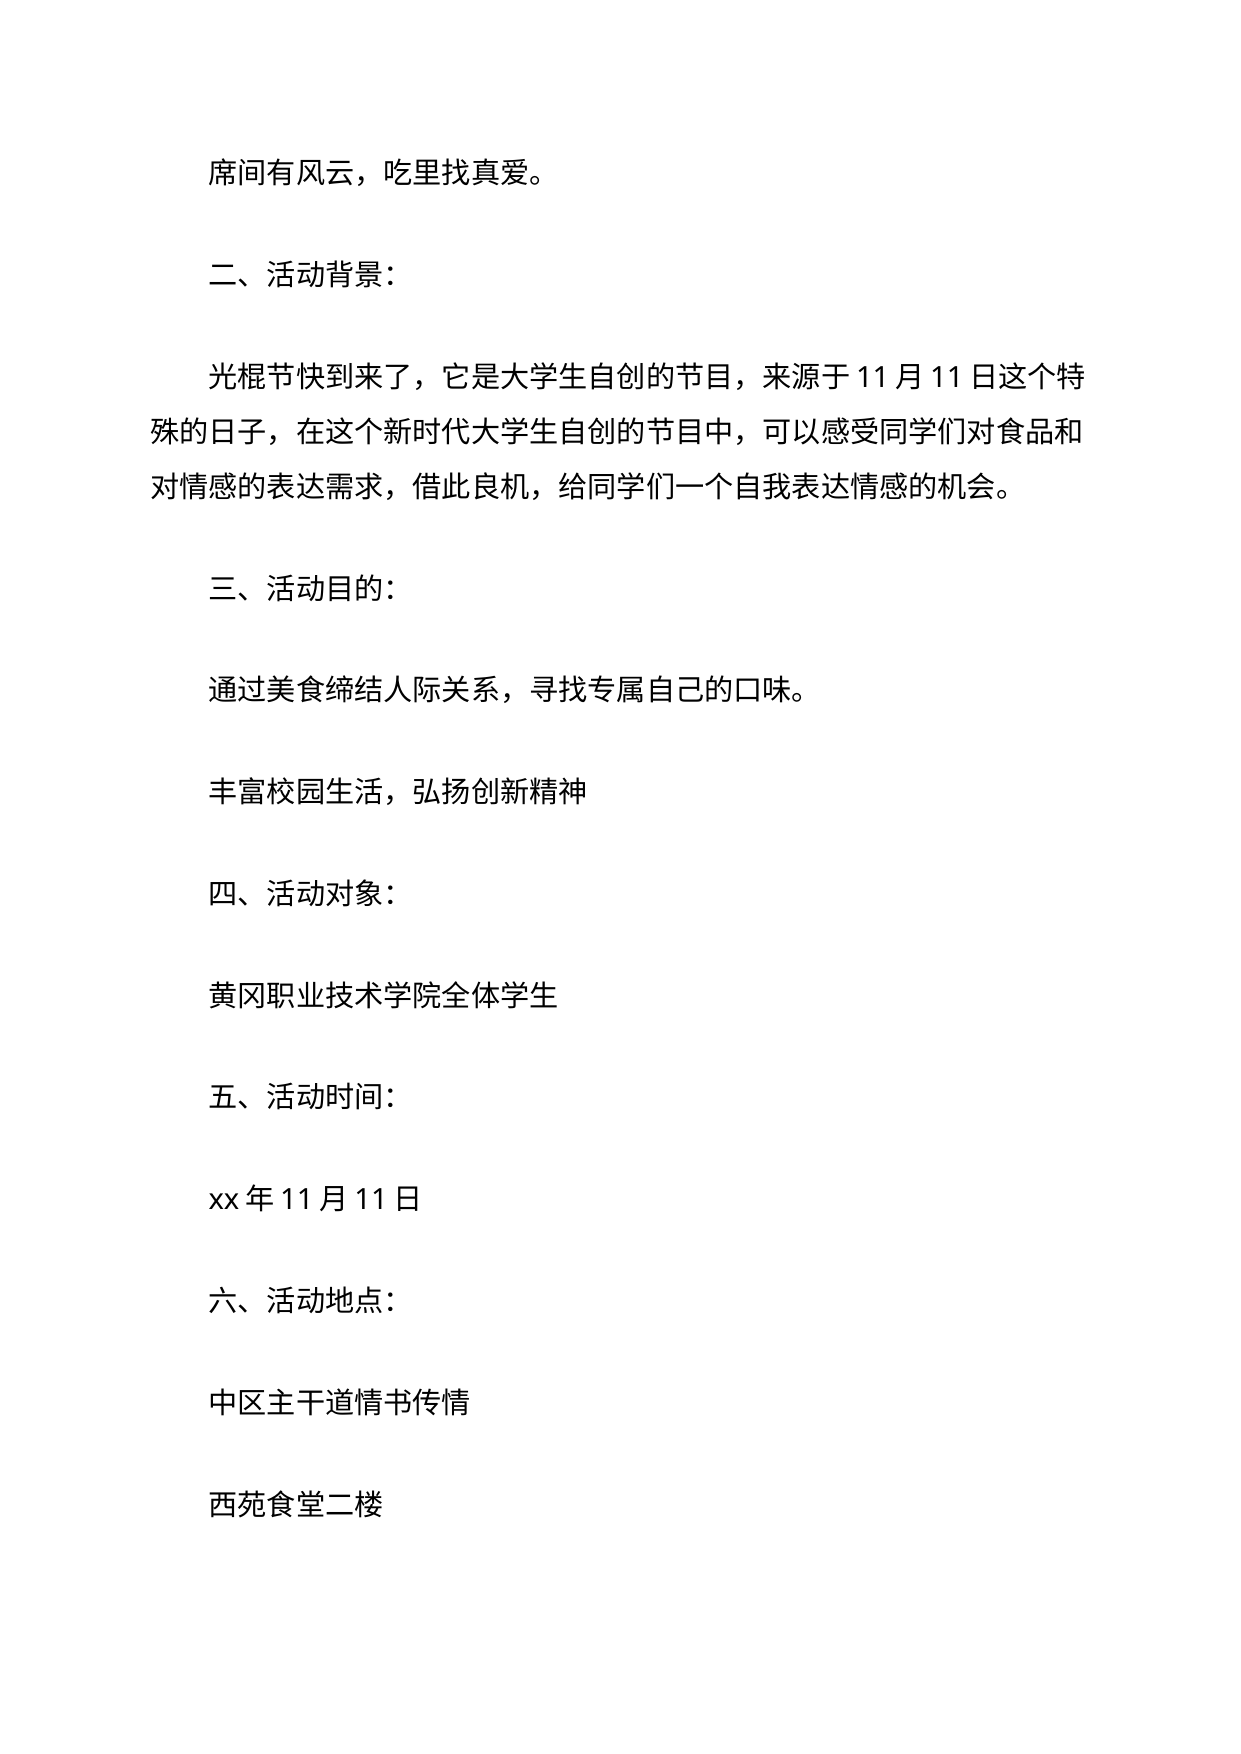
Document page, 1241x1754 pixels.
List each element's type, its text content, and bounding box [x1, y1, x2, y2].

text 中区主干道情书传情 [150, 1379, 1090, 1422]
text 六、活动地点： [150, 1278, 1090, 1320]
text 通过美食缔结人际关系，寻找专属自己的口味。 [150, 667, 1090, 709]
text 西苑食堂二楼 [150, 1481, 1090, 1524]
text 席间有风云，吃里找真爱。 [150, 150, 1090, 192]
text xx年11月11日 [150, 1176, 1090, 1218]
text 三、活动目的： [150, 565, 1090, 607]
text 五、活动时间： [150, 1074, 1090, 1116]
text 四、活动对象： [150, 871, 1090, 913]
text 黄冈职业技术学院全体学生 [150, 972, 1090, 1014]
text 二、活动背景： [150, 252, 1090, 294]
text 丰富校园生活，弘扬创新精神 [150, 769, 1090, 811]
text 光棍节快到来了，它是大学生自创的节目，来源于11月11日这个特殊的日子，在这个新时代大学生自创的节目中，可以感受同学们对食品和对情感的表达需求，借此良机，给同学们一个自我表达情感的机会。 [150, 353, 1090, 506]
